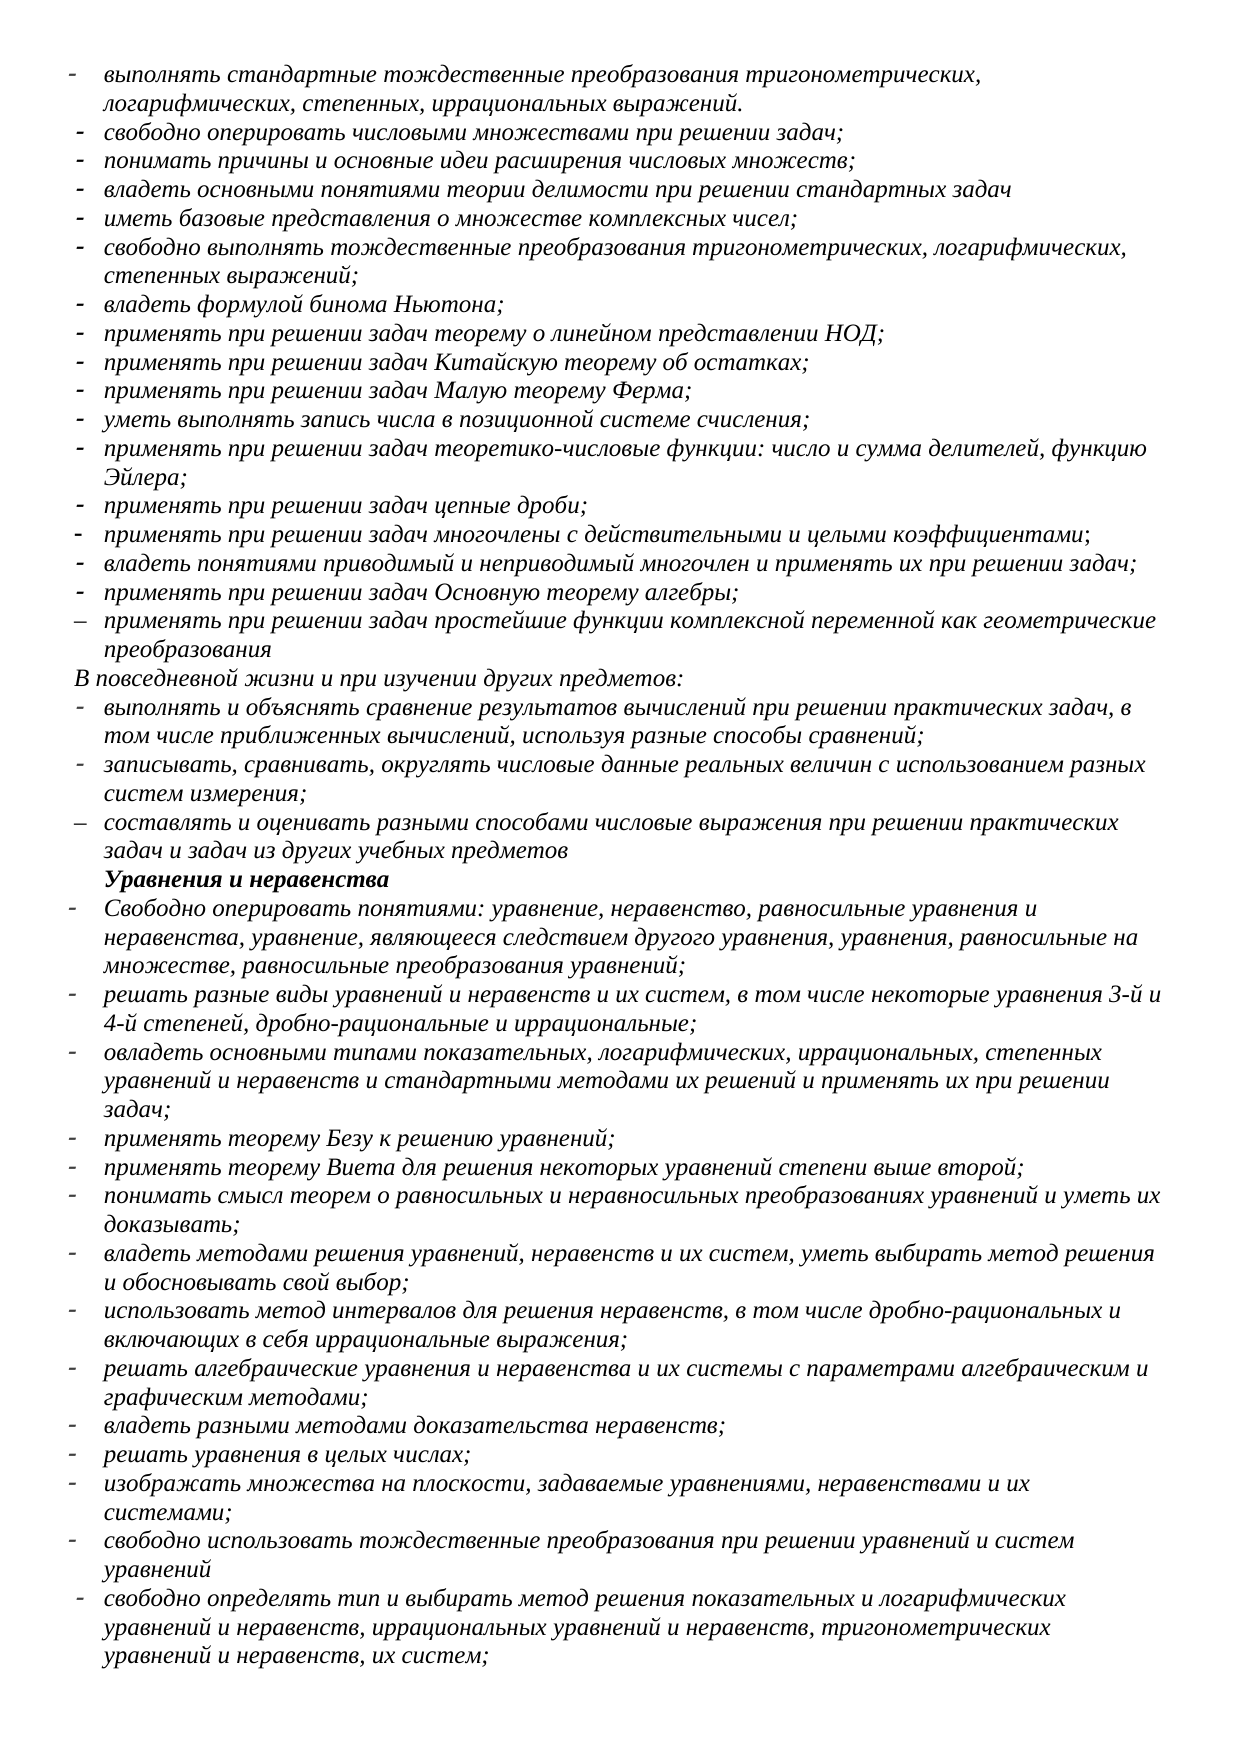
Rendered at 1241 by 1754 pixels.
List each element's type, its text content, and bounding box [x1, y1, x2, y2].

list выполнять стандартные тождественные преобразования тригонометрических, логарифмических, степенных, иррациональных выражений. [66, 59, 1167, 117]
list применять теорему Безу к решению уравнений; [66, 1123, 1167, 1152]
text применять при решении задач Малую теорему Ферма; [74, 375, 1167, 404]
list применять при решении задач простейшие функции комплексной переменной как геометрические преобразования [74, 605, 1167, 663]
text применять при решении задач Основную теорему алгебры; [74, 577, 1167, 605]
list изображать множества на плоскости, задаваемые уравнениями, неравенствами и их системами; [66, 1468, 1167, 1525]
list Свободно оперировать понятиями: уравнение, неравенство, равносильные уравнения и неравенства, уравнение, являющееся следствием другого уравнения, уравнения, равносильные на множестве, равносильные преобразования уравнений; [66, 893, 1167, 979]
list использовать метод интервалов для решения неравенств, в том числе дробно-рациональных и включающих в себя иррациональные выражения; [66, 1295, 1167, 1353]
text применять при решении задач цепные дроби; [74, 490, 1167, 519]
text свободно оперировать числовыми множествами при решении задач; [74, 117, 1167, 145]
list владеть разными методами доказательства неравенств; [66, 1410, 1167, 1439]
text владеть понятиями приводимый и неприводимый многочлен и применять их при решении задач; [74, 548, 1167, 577]
text применять при решении задач теорему о линейном представлении НОД; [74, 318, 1167, 347]
text применять при решении задач многочлены с действительными и целыми коэффициентами; [74, 519, 1167, 548]
list решать алгебраические уравнения и неравенства и их системы с параметрами алгебраическим и графическим методами; [66, 1353, 1167, 1410]
list применять теорему Виета для решения некоторых уравнений степени выше второй; [66, 1152, 1167, 1180]
list решать разные виды уравнений и неравенств и их систем, в том числе некоторые уравнения 3-й и 4-й степеней, дробно-рациональные и иррациональные; [66, 979, 1167, 1037]
list выполнять и объяснять сравнение результатов вычислений при решении практических задач, в том числе приближенных вычислений, используя разные способы сравнений; [74, 692, 1167, 749]
list составлять и оценивать разными способами числовые выражения при решении практических задач и задач из других учебных предметов [74, 807, 1167, 864]
text понимать причины и основные идеи расширения числовых множеств; [74, 145, 1167, 174]
list понимать смысл теорем о равносильных и неравносильных преобразованиях уравнений и уметь их доказывать; [66, 1180, 1167, 1238]
list овладеть основными типами показательных, логарифмических, иррациональных, степенных уравнений и неравенств и стандартными методами их решений и применять их при решении задач; [66, 1037, 1167, 1123]
text иметь базовые представления о множестве комплексных чисел; [74, 203, 1167, 232]
list свободно определять тип и выбирать метод решения показательных и логарифмических уравнений и неравенств, иррациональных уравнений и неравенств, тригонометрических уравнений и неравенств, их систем; [74, 1583, 1167, 1669]
text применять при решении задач теоретико-числовые функции: число и сумма делителей, функцию Эйлера; [74, 433, 1167, 490]
text В повседневной жизни и при изучении других предметов: [74, 663, 1167, 692]
text применять при решении задач Китайскую теорему об остатках; [74, 347, 1167, 375]
list владеть методами решения уравнений, неравенств и их систем, уметь выбирать метод решения и обосновывать свой выбор; [66, 1238, 1167, 1295]
list свободно использовать тождественные преобразования при решении уравнений и систем уравнений [66, 1525, 1167, 1583]
list решать уравнения в целых числах; [66, 1439, 1167, 1468]
text владеть основными понятиями теории делимости при решении стандартных задач [74, 174, 1167, 203]
text Уравнения и неравенства [103, 864, 1167, 893]
text свободно выполнять тождественные преобразования тригонометрических, логарифмических, степенных выражений; [74, 232, 1167, 289]
list записывать, сравнивать, округлять числовые данные реальных величин с использованием разных систем измерения; [74, 749, 1167, 807]
text владеть формулой бинома Ньютона; [74, 289, 1167, 318]
text уметь выполнять запись числа в позиционной системе счисления; [74, 404, 1167, 433]
